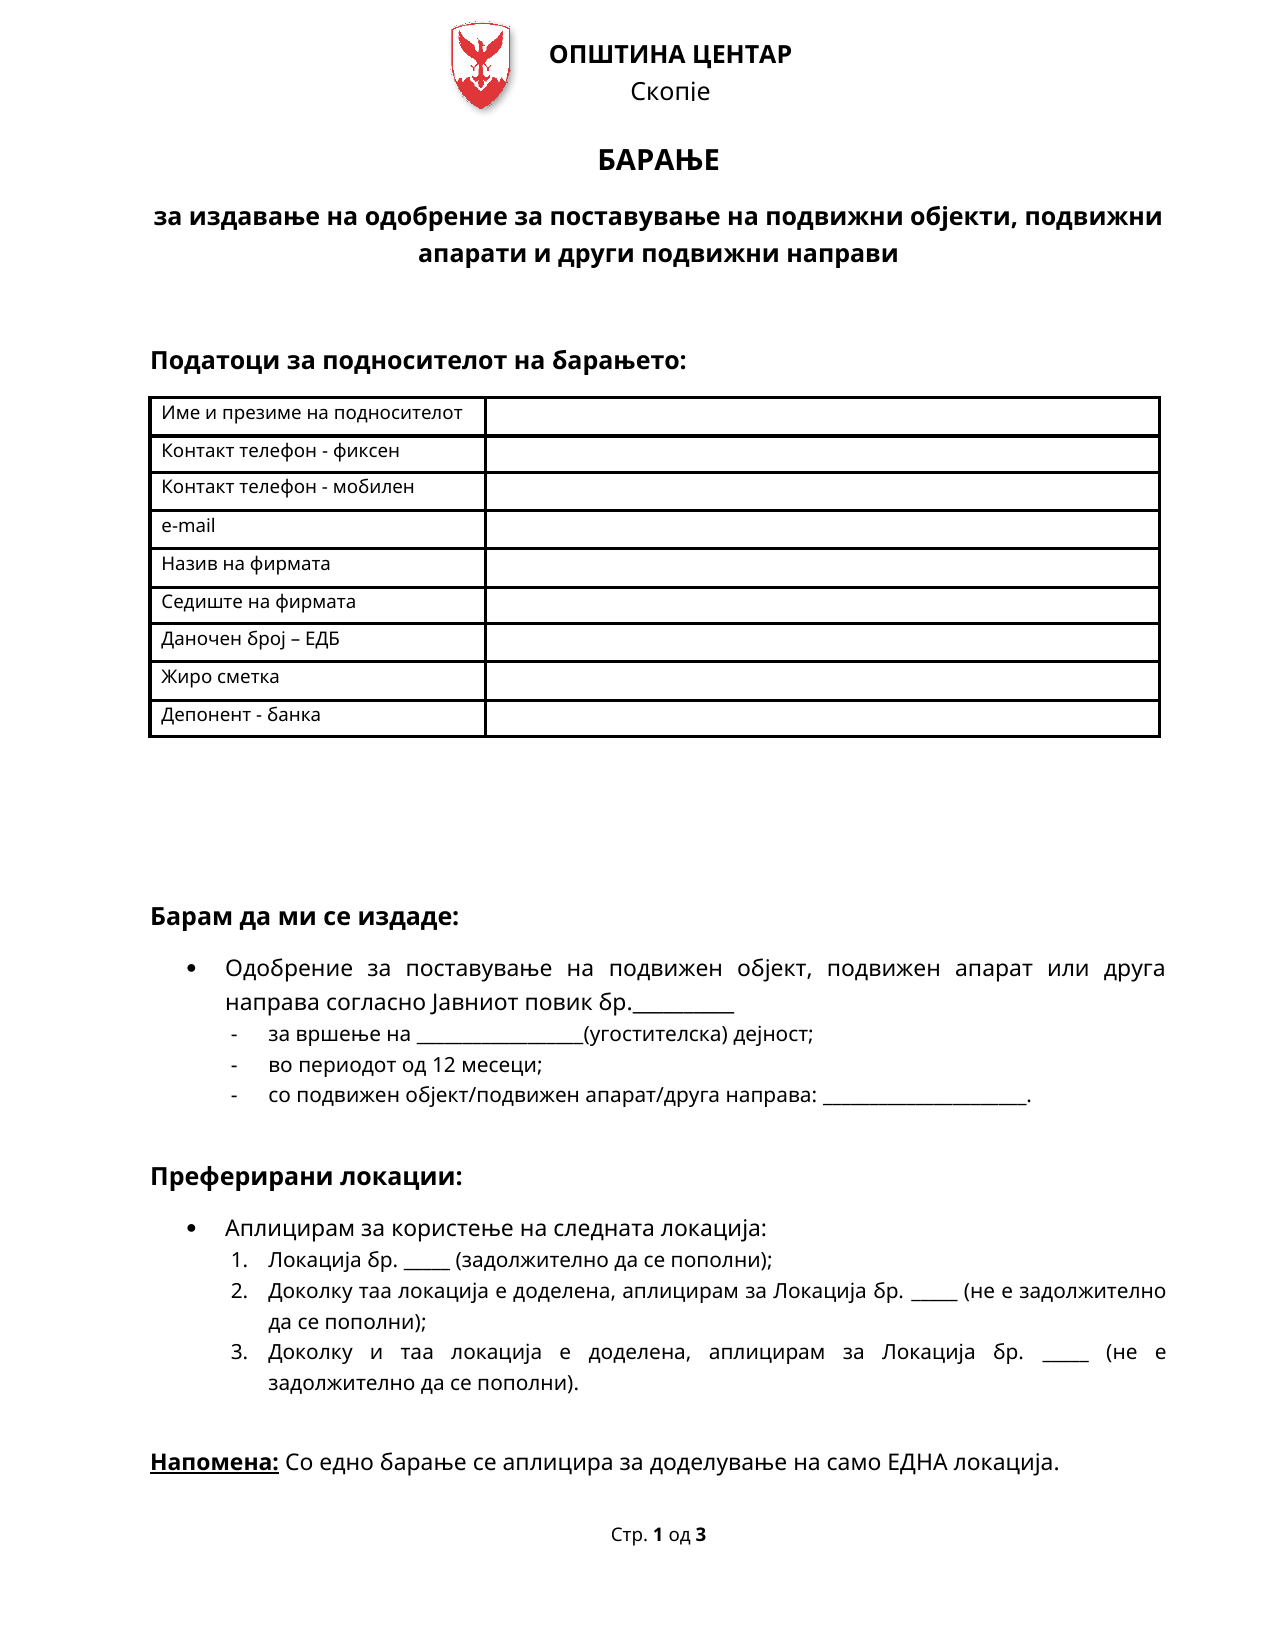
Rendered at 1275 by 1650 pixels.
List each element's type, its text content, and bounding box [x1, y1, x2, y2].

table_cell [487, 702, 1158, 735]
table_cell [487, 438, 1158, 471]
list Одобрение за поставување на подвижен објект, подвижен апарат или друга направа согласно Јавниот повик бр.__________ [187, 952, 1167, 1017]
table_cell Седиште на фирмата [152, 589, 484, 622]
table_cell [487, 550, 1158, 586]
table_cell [487, 663, 1158, 698]
text Барам да ми се издаде: [150, 898, 1167, 932]
table_cell e-mail [152, 512, 484, 547]
table_cell Депонент - банка [152, 702, 484, 735]
list со подвижен објект/подвижен апарат/друга направа: ______________________. [231, 1080, 1167, 1109]
list во периодот од 12 месеци; [231, 1050, 1167, 1078]
table_cell [487, 625, 1158, 660]
table_cell Жиро сметка [152, 663, 484, 698]
text БАРАЊЕ [150, 139, 1167, 179]
list Локација бр. _____ (задолжително да се пополни); [231, 1246, 1167, 1274]
picture [450, 21, 511, 110]
table_cell [487, 589, 1158, 622]
list Доколку таа локација е доделена, аплицирам за Локација бр. _____ (не е задолжително да се пополни); [231, 1276, 1167, 1335]
table_cell Контакт телефон - мобилен [152, 474, 484, 509]
text Преферирани локации: [150, 1158, 1167, 1192]
list Доколку и таа локација е доделена, аплицирам за Локација бр. _____ (не е задолжително да се пополни). [231, 1337, 1167, 1396]
list за вршење на __________________(угостителска) дејност; [231, 1019, 1167, 1048]
table_cell Назив на фирмата [152, 550, 484, 586]
table_header [487, 399, 1158, 434]
table_cell [487, 512, 1158, 547]
table_cell Контакт телефон - фиксен [152, 438, 484, 471]
table_cell Даночен број – ЕДБ [152, 625, 484, 660]
text за издавање на одобрение за поставување на подвижни објекти, подвижни апарати и други подвижни направи [150, 199, 1167, 270]
text Податоци за подносителот на барањето: [150, 343, 1167, 377]
table_cell [487, 474, 1158, 509]
text Напомена: Со едно барање се аплицира за доделување на само ЕДНА локација. [150, 1446, 1167, 1477]
list Аплицирам за користење на следната локација: [187, 1212, 1167, 1243]
table_header Име и презиме на подносителот [152, 399, 484, 434]
